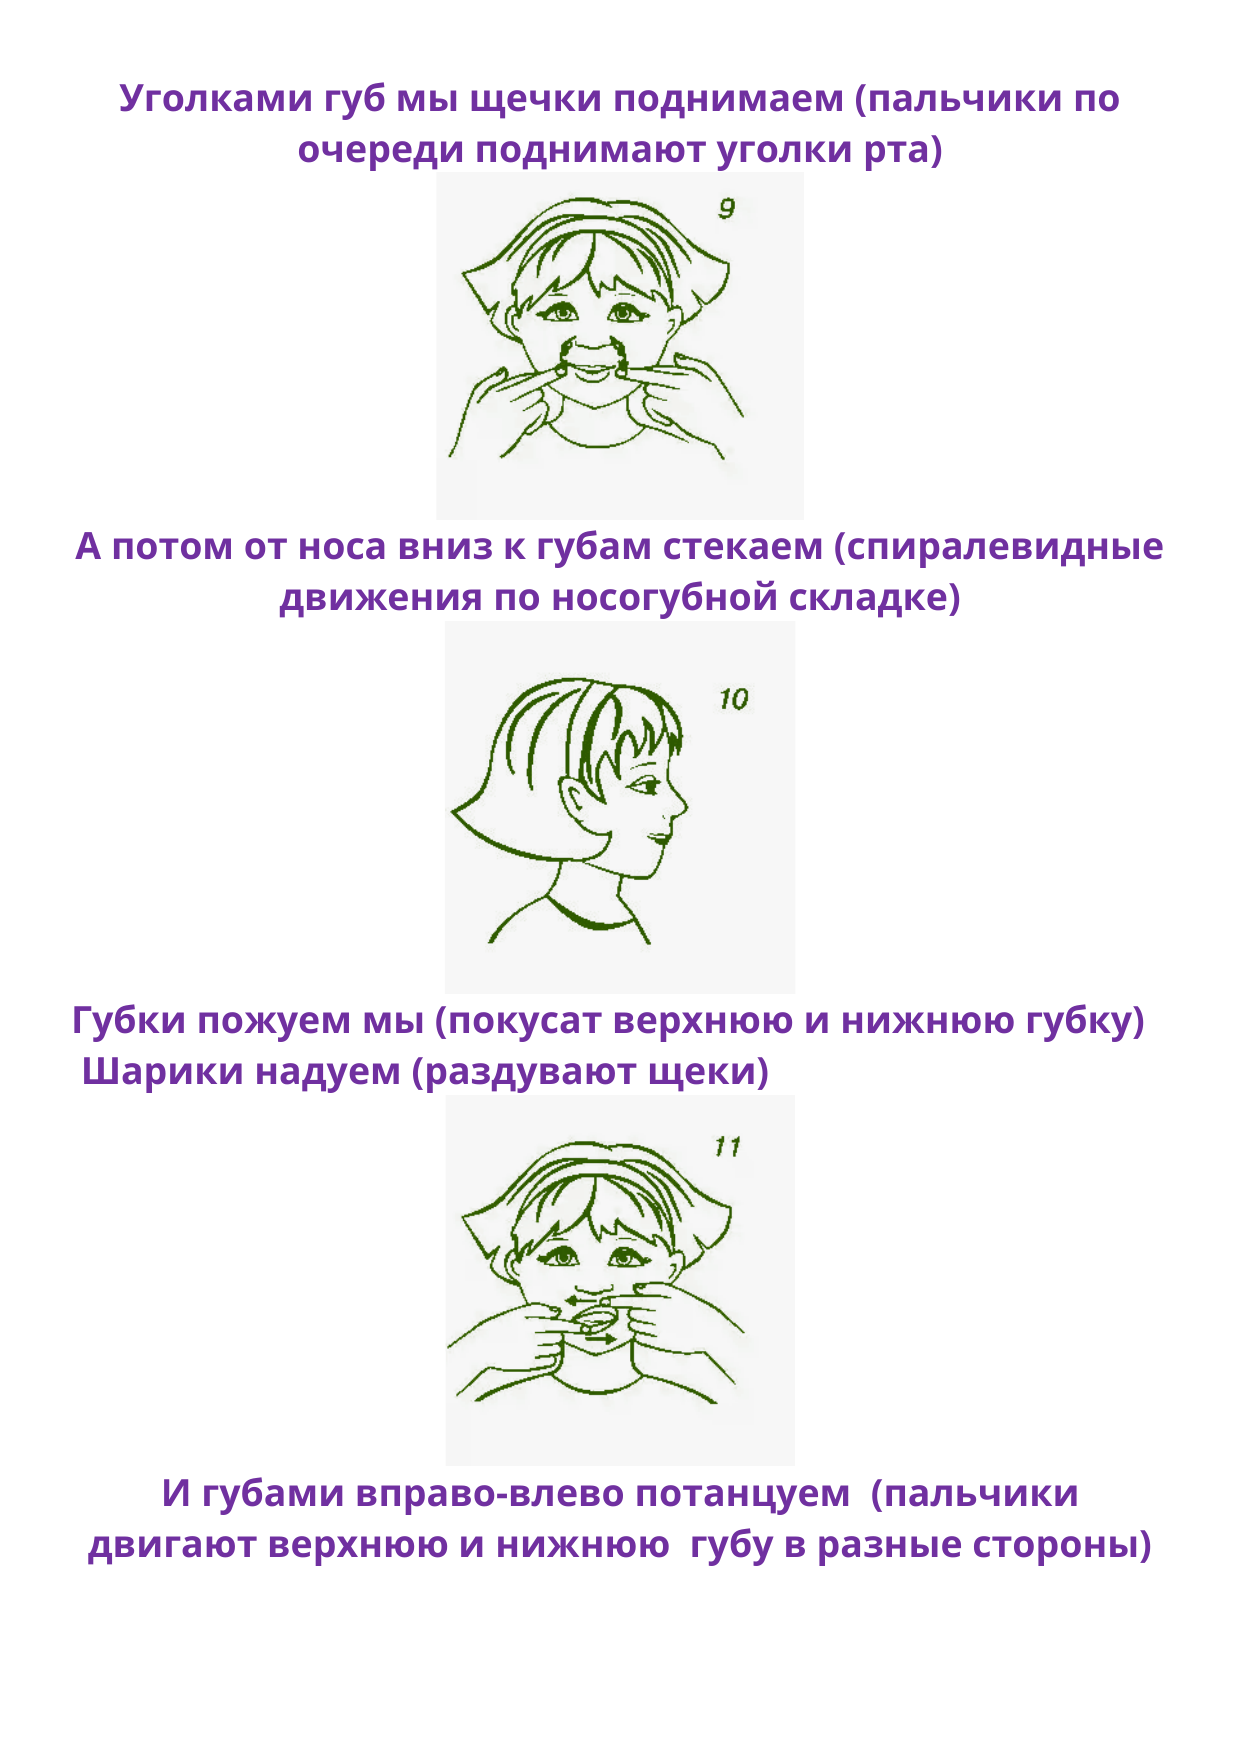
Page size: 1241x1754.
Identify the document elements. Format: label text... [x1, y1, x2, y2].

text Губки пожуем мы (покусат верхнюю и нижнюю губку) [71, 993, 1169, 1044]
text И губами вправо-влево потанцуем (пальчики двигают верхнюю и нижнюю губу в разные стороны) [71, 1466, 1169, 1568]
text Уголками губ мы щечки поднимаем (пальчики по очереди поднимают уголки рта) [71, 71, 1169, 173]
text Шарики надуем (раздувают щеки) [71, 1044, 1169, 1096]
text А потом от носа вниз к губам стекаем (спиралевидные движения по носогубной складке) [71, 520, 1169, 622]
